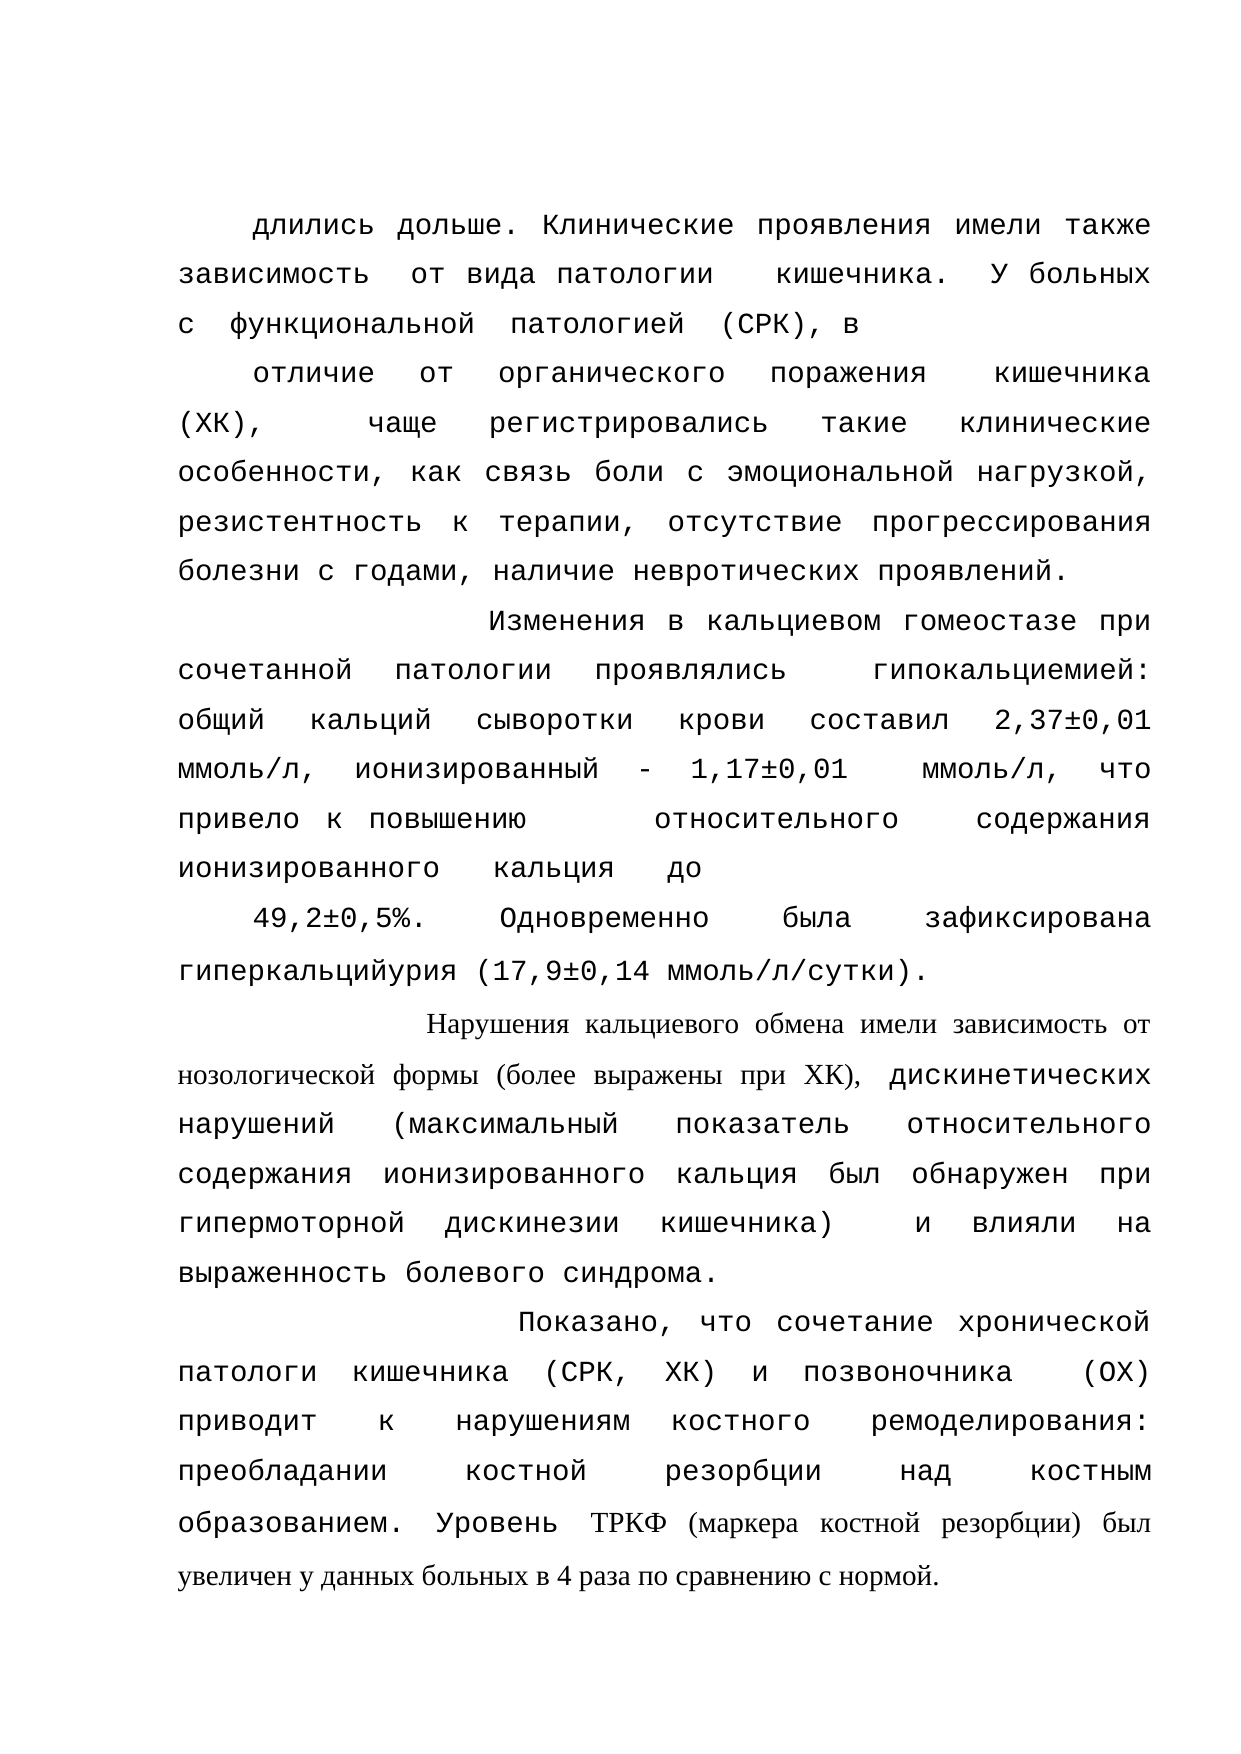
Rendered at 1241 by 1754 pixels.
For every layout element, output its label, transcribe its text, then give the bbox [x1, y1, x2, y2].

text отличие от органического поражения кишечника (ХК), чаще регистрировались такие клинические особенности, как связь боли с эмоциональной нагрузкой, резистентность к терапии, отсутствие прогрессирования болезни с годами, наличие невротических проявлений. [177, 358, 1152, 589]
text Нарушения кальциевого обмена имели зависимость от нозологической формы (более выражены при ХК), дискинетических нарушений (максимальный показатель относительного содержания ионизированного кальция был обнаружен при гипермоторной дискинезии кишечника) и влияли на выраженность болевого синдрома. [177, 1007, 1152, 1291]
text Показано, что сочетание хронической патологи кишечника (СРК, ХК) и позвоночника (ОХ) приводит к нарушениям костного ремоделирования: преобладании костной резорбции над костным образованием. Уровень ТРКФ (маркера костной резорбции) был увеличен у данных больных в 4 раза по сравнению с нормой. [177, 1307, 1152, 1592]
text Изменения в кальциевом гомеостазе при сочетанной патологии проявлялись гипокальциемией: общий кальций сыворотки крови составил 2,37±0,01 ммоль/л, ионизированный - 1,17±0,01 ммоль/л, что привело к повышению относительного содержания ионизированного кальция до [177, 606, 1152, 886]
text 49,2±0,5%. Одновременно была зафиксирована гиперкальцийурия (17,9±0,14 ммоль/л/сутки). [177, 903, 1152, 989]
text длились дольше. Клинические проявления имели также зависимость от вида патологии кишечника. У больных с функциональной патологией (СРК), в [177, 210, 1152, 342]
